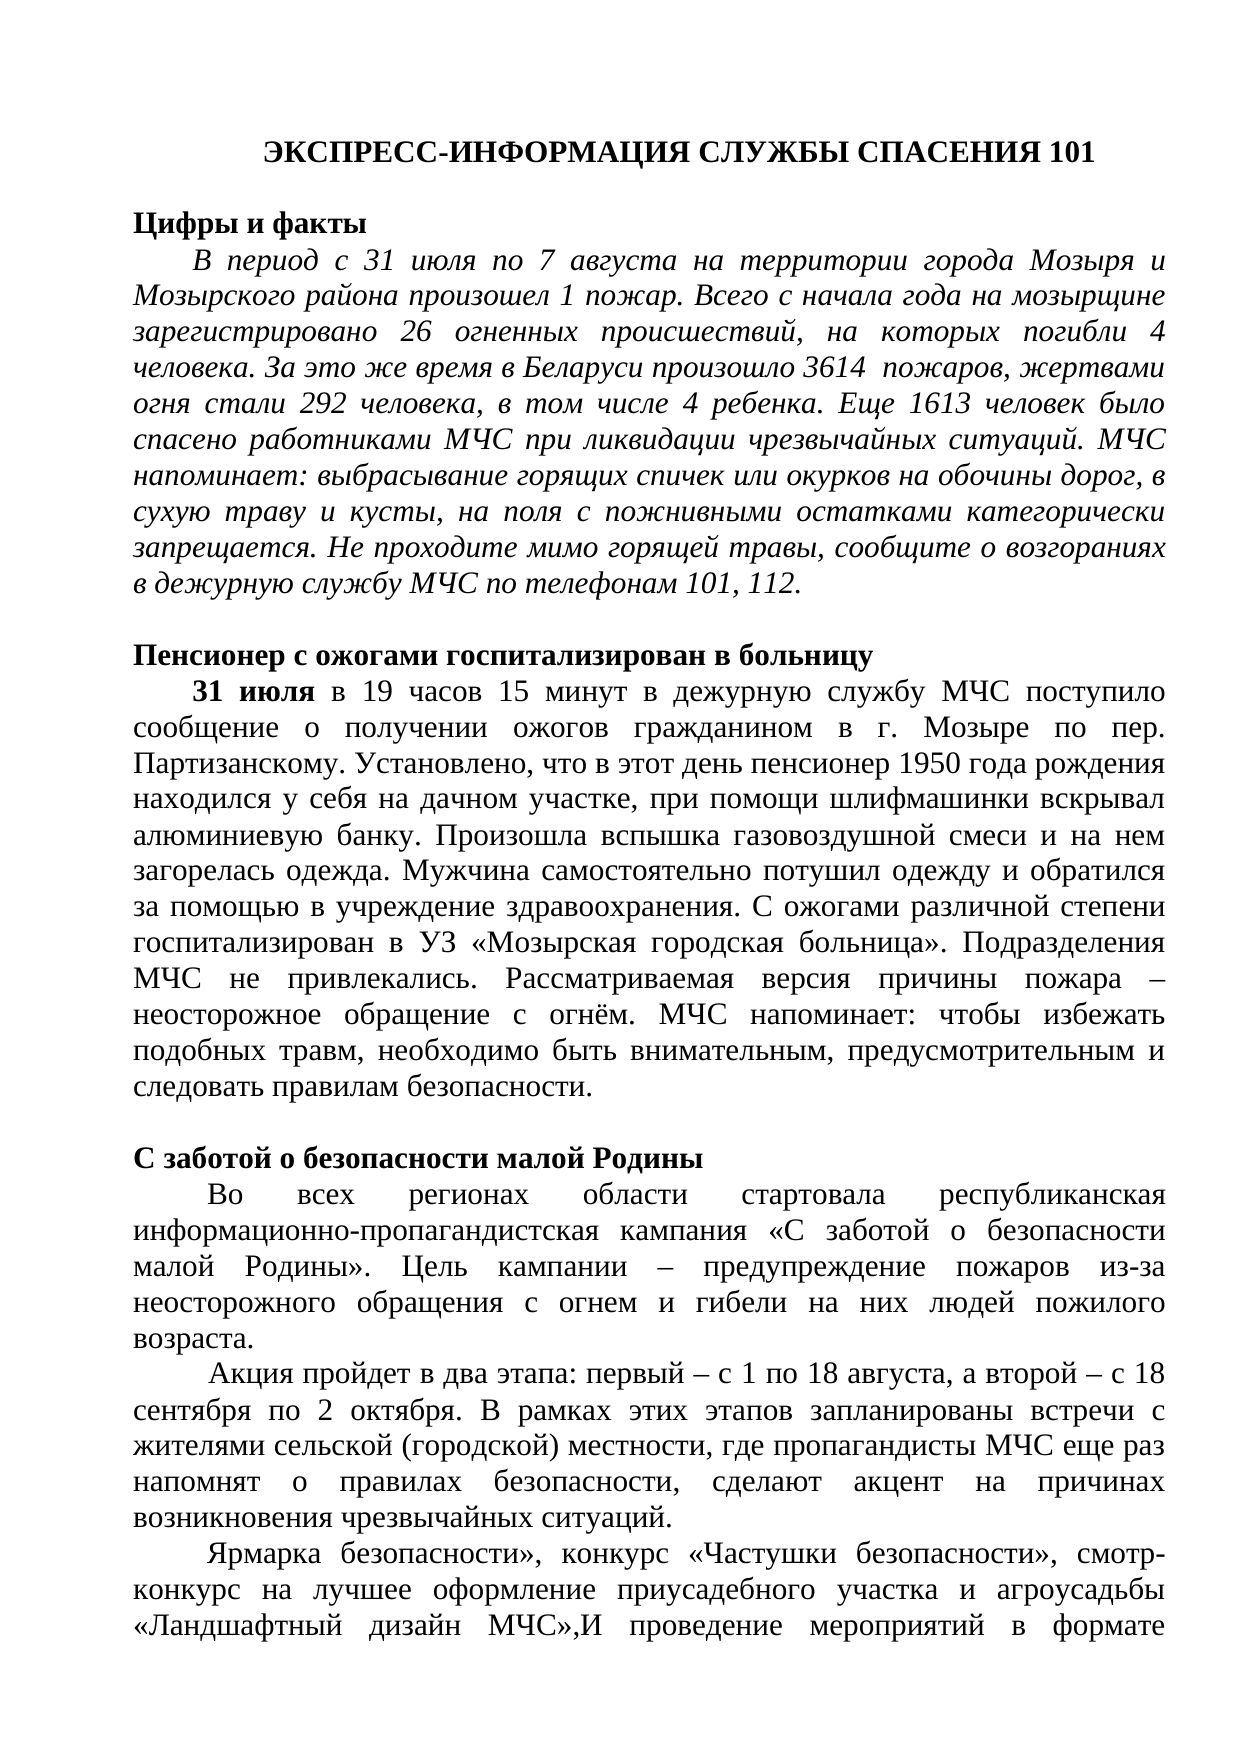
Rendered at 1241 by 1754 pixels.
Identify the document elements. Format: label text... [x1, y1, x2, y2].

text Во всех регионах области стартовала республиканская информационно-пропагандистская кампания «С заботой о безопасности малой Родины». Цель кампании – предупреждение пожаров из-за неосторожного обращения с огнем и гибели на них людей пожилого возраста. [133, 1175, 1167, 1355]
text Акция пройдет в два этапа: первый – с 1 по 18 августа, а второй – с 18 сентября по 2 октября. В рамках этих этапов запланированы встречи с жителями сельской (городской) местности, где пропагандисты МЧС еще раз напомнят о правилах безопасности, сделают акцент на причинах возникновения чрезвычайных ситуаций. [133, 1355, 1167, 1534]
text ЭКСПРЕСС-ИНФОРМАЦИЯ СЛУЖБЫ СПАСЕНИЯ 101 [133, 133, 1167, 169]
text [133, 1534, 1167, 1642]
text В период с 31 июля по 7 августа на территории города Мозыря и Мозырского района произошел 1 пожар. Всего с начала года на мозырщине зарегистрировано 26 огненных происшествий, на которых погибли 4 человека. За это же время в Беларуси произошло 3614 пожаров, жертвами огня стали 292 человека, в том числе 4 ребенка. Еще 1613 человек было спасено работниками МЧС при ликвидации чрезвычайных ситуаций. МЧС напоминает: выбрасывание горящих спичек или окурков на обочины дорог, в сухую траву и кусты, на поля с пожнивными остатками категорически запрещается. Не проходите мимо горящей травы, сообщите о возгораниях в дежурную службу МЧС по телефонам 101, 112. [133, 241, 1167, 600]
text 31 июля в 19 часов 15 минут в дежурную службу МЧС поступило сообщение о получении ожогов гражданином в г. Мозыре по пер. Партизанскому. Установлено, что в этот день пенсионер 1950 года рождения находился у себя на дачном участке, при помощи шлифмашинки вскрывал алюминиевую банку. Произошла вспышка газовоздушной смеси и на нем загорелась одежда. Мужчина самостоятельно потушил одежду и обратился за помощью в учреждение здравоохранения. С ожогами различной степени госпитализирован в УЗ «Мозырская городская больница». Подразделения МЧС не привлекались. Рассматриваемая версия причины пожара – неосторожное обращение с огнём. МЧС напоминает: чтобы избежать подобных травм, необходимо быть внимательным, предусмотрительным и следовать правилам безопасности. [133, 672, 1167, 1103]
text Цифры и факты [133, 205, 1167, 241]
text С заботой о безопасности малой Родины [133, 1139, 1167, 1175]
text Пенсионер с ожогами госпитализирован в больницу [133, 636, 1167, 672]
